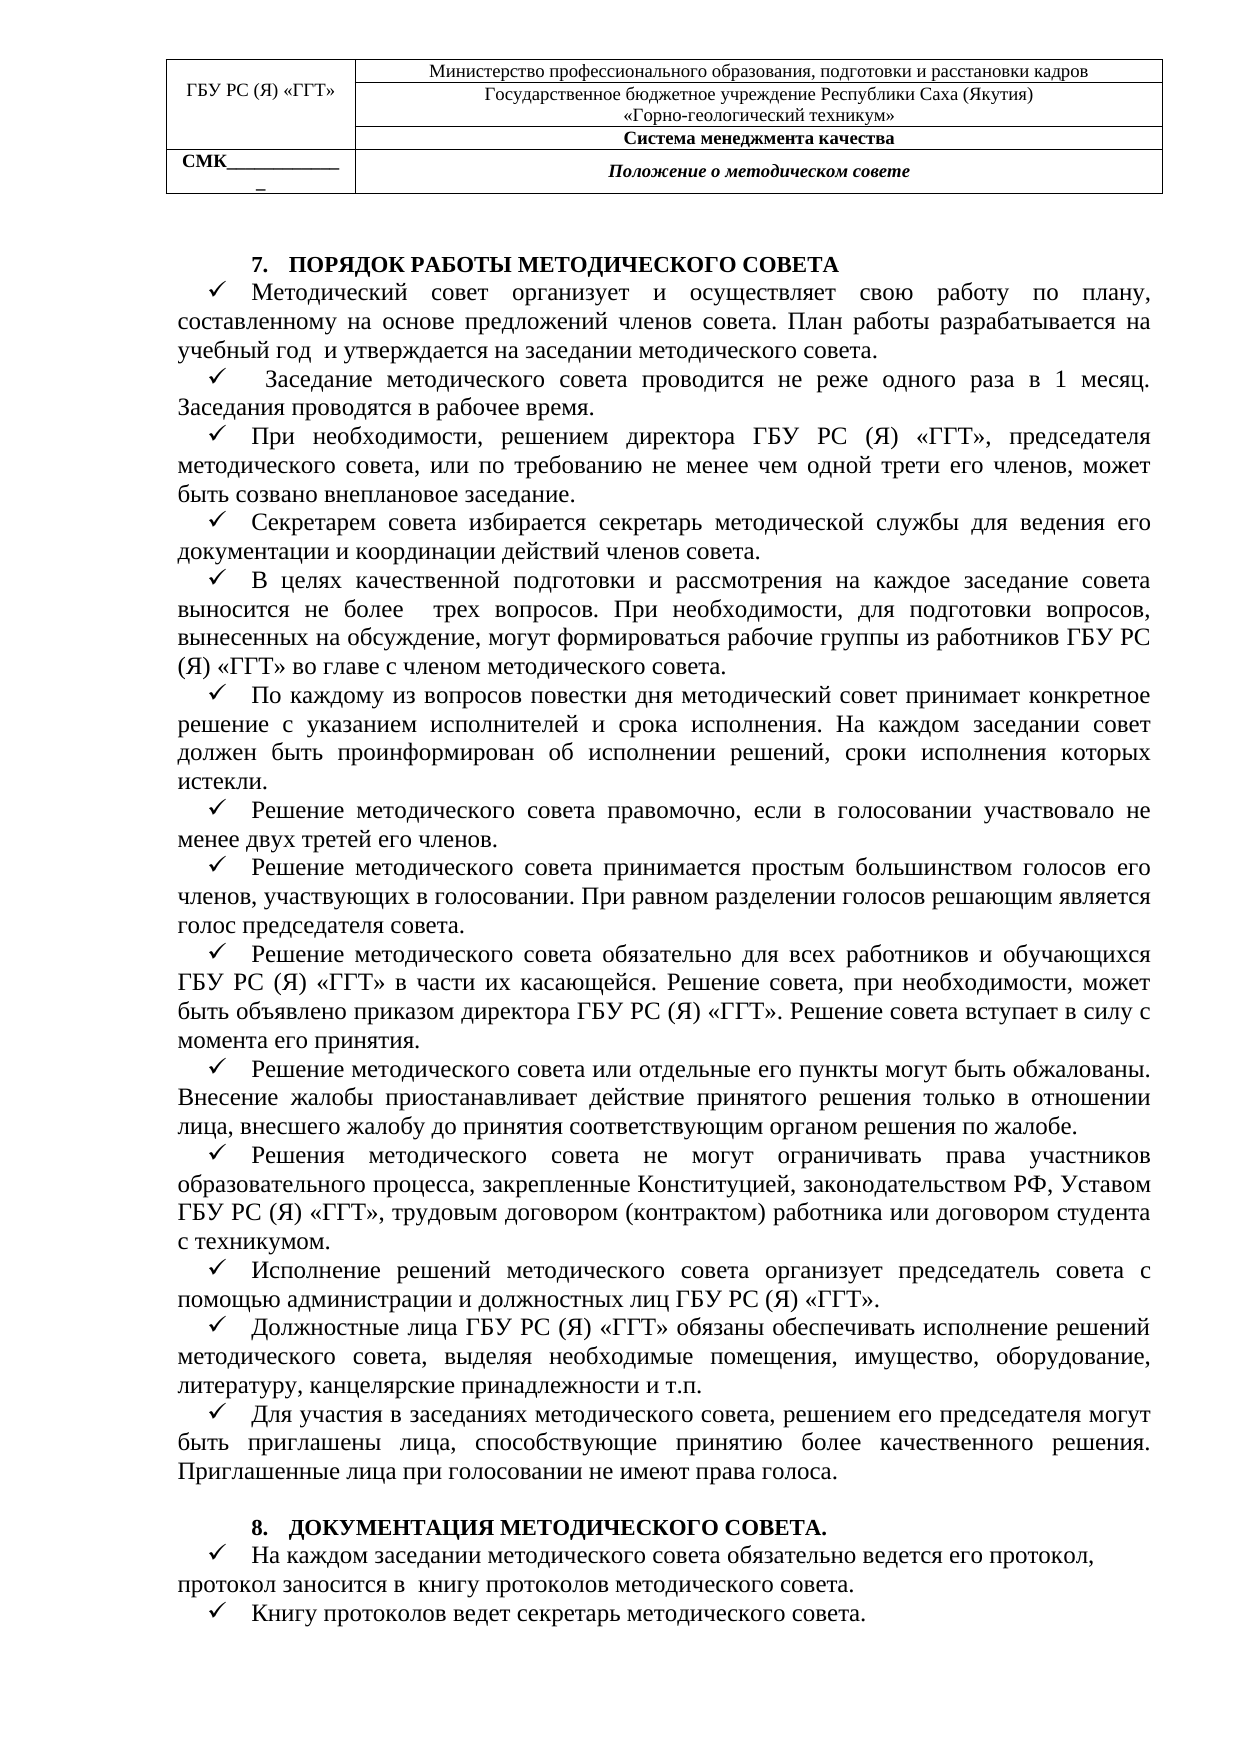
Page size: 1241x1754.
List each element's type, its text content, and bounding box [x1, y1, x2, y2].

list Методический совет организует и осуществляет свою работу по плану, составленному на основе предложений членов совета. План работы разрабатывается на учебный год и утверждается на заседании методического совета. [177, 277, 1152, 364]
list Решение методического совета или отдельные его пункты могут быть обжалованы. Внесение жалобы приостанавливает действие принятого решения только в отношении лица, внесшего жалобу до принятия соответствующим органом решения по жалобе. [177, 1054, 1152, 1140]
list Решения методического совета не могут ограничивать права участников образовательного процесса, закрепленные Конституцией, законодательством РФ, Уставом ГБУ РС (Я) «ГГТ», трудовым договором (контрактом) работника или договором студента с техникумом. [177, 1140, 1152, 1255]
list На каждом заседании методического совета обязательно ведется его протокол, протокол заносится в книгу протоколов методического совета. [177, 1540, 1152, 1598]
list Исполнение решений методического совета организует председатель совета с помощью администрации и должностных лиц ГБУ РС (Я) «ГГТ». [177, 1255, 1152, 1312]
list При необходимости, решением директора ГБУ РС (Я) «ГГТ», председателя методического совета, или по требованию не менее чем одной трети его членов, может быть созвано внеплановое заседание. [177, 421, 1152, 507]
list Решение методического совета принимается простым большинством голосов его членов, участвующих в голосовании. При равном разделении голосов решающим является голос председателя совета. [177, 852, 1152, 939]
list Секретарем совета избирается секретарь методической службы для ведения его документации и координации действий членов совета. [177, 507, 1152, 565]
list Решение методического совета правомочно, если в голосовании участвовало не менее двух третей его членов. [177, 795, 1152, 852]
list Книгу протоколов ведет секретарь методического совета. [177, 1598, 1152, 1626]
list Заседание методического совета проводится не реже одного раза в 1 месяц. Заседания проводятся в рабочее время. [177, 364, 1152, 421]
list По каждому из вопросов повестки дня методический совет принимает конкретное решение с указанием исполнителей и срока исполнения. На каждом заседании совет должен быть проинформирован об исполнении решений, сроки исполнения которых истекли. [177, 680, 1152, 795]
list ПОРЯДОК РАБОТЫ МЕТОДИЧЕСКОГО СОВЕТА [251, 251, 1152, 277]
list Решение методического совета обязательно для всех работников и обучающихся ГБУ РС (Я) «ГГТ» в части их касающейся. Решение совета, при необходимости, может быть объявлено приказом директора ГБУ РС (Я) «ГГТ». Решение совета вступает в силу с момента его принятия. [177, 939, 1152, 1054]
list Должностные лица ГБУ РС (Я) «ГГТ» обязаны обеспечивать исполнение решений методического совета, выделяя необходимые помещения, имущество, оборудование, литературу, канцелярские принадлежности и т.п. [177, 1312, 1152, 1399]
list Для участия в заседаниях методического совета, решением его председателя могут быть приглашены лица, способствующие принятию более качественного решения. Приглашенные лица при голосовании не имеют права голоса. [177, 1399, 1152, 1485]
list В целях качественной подготовки и рассмотрения на каждое заседание совета выносится не более трех вопросов. При необходимости, для подготовки вопросов, вынесенных на обсуждение, могут формироваться рабочие группы из работников ГБУ РС (Я) «ГГТ» во главе с членом методического совета. [177, 565, 1152, 680]
list ДОКУМЕНТАЦИЯ МЕТОДИЧЕСКОГО СОВЕТА. [251, 1514, 1152, 1540]
